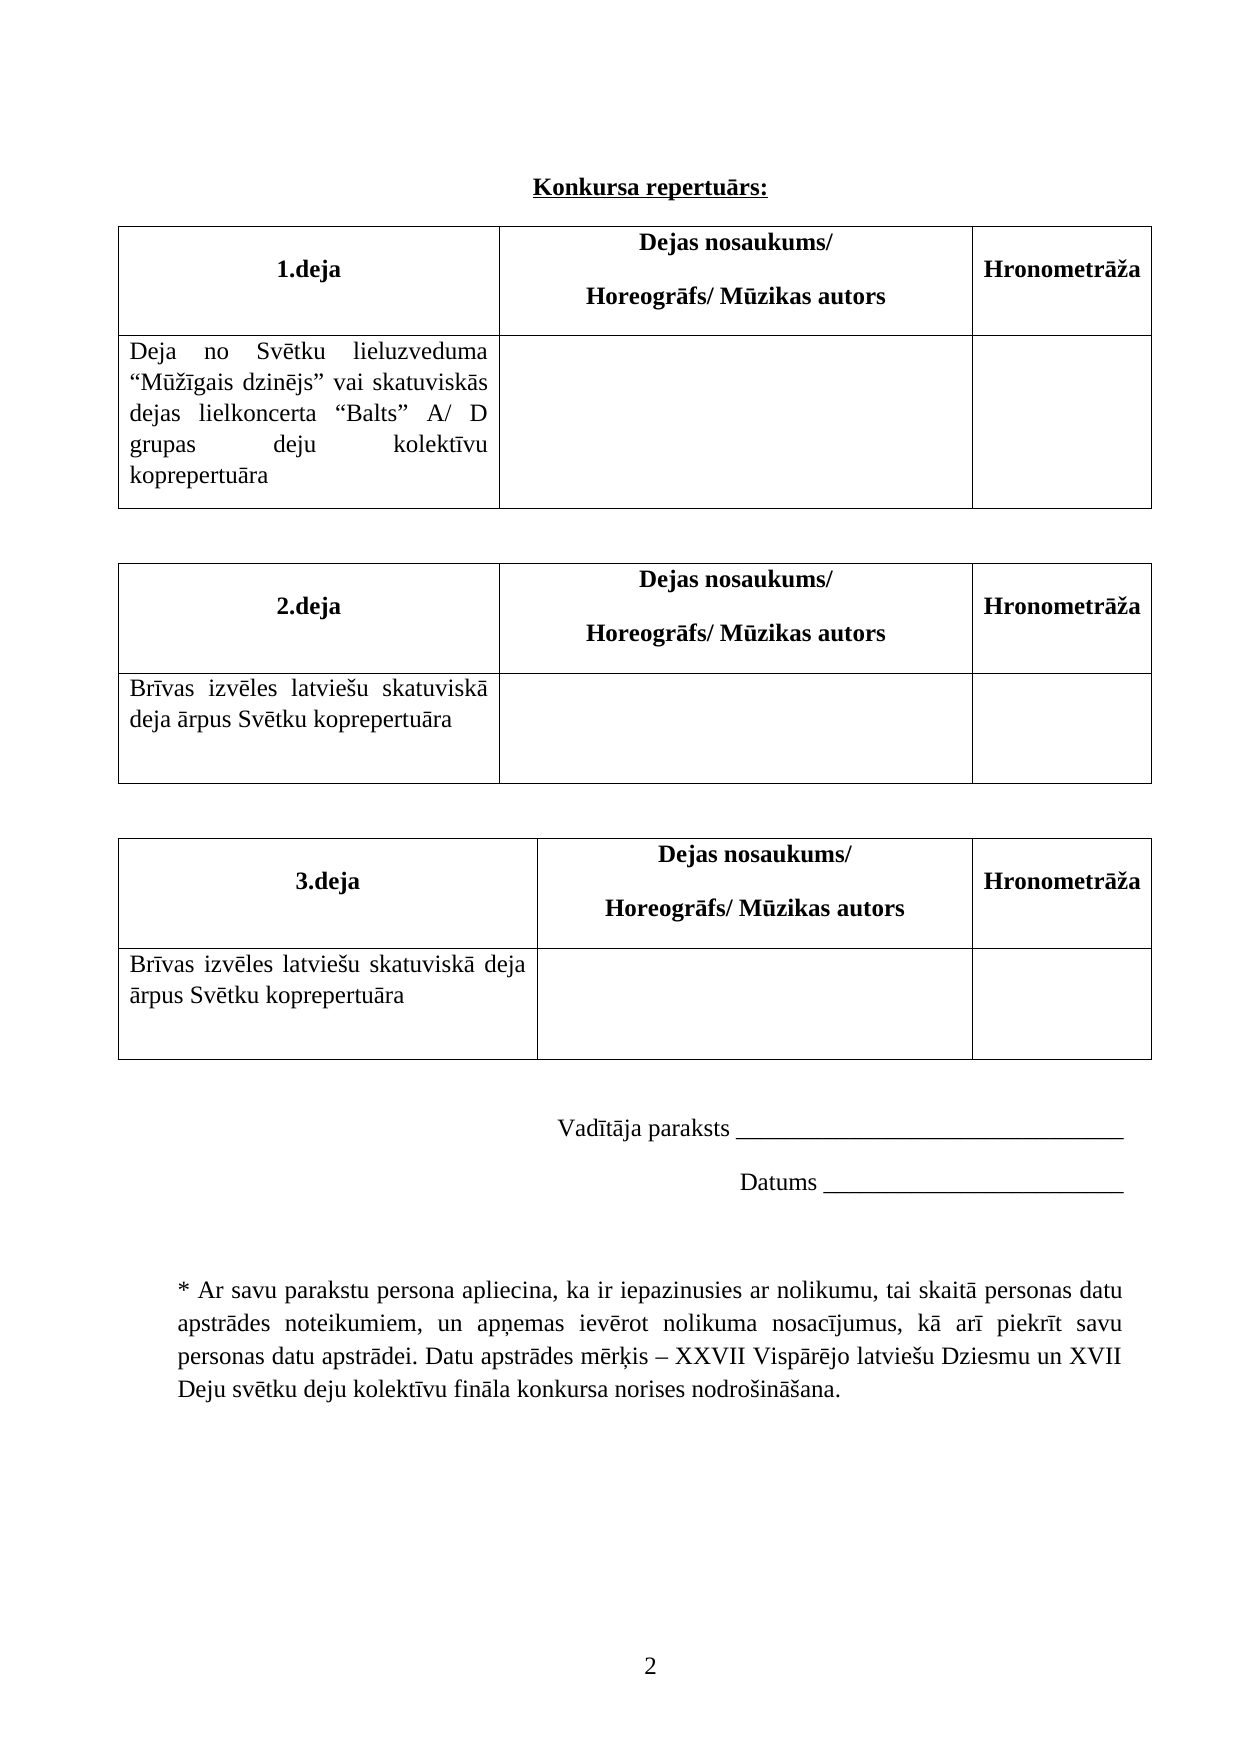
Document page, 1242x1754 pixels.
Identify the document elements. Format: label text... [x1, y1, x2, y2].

text Vadītāja paraksts _______________________________ [177, 1113, 1123, 1142]
table_header 1.deja [119, 227, 499, 335]
text Datums ________________________ [177, 1167, 1123, 1196]
table_header Hronometrāža [973, 839, 1151, 948]
table_cell Deja no Svētku lieluzveduma “Mūžīgais dzinējs” vai skatuviskās dejas lielkoncerta “Balts” A/ D grupas deju kolektīvu koprepertuāra [119, 336, 499, 508]
table_header 3.deja [119, 839, 537, 948]
table_cell [500, 336, 972, 508]
table_cell Brīvas izvēles latviešu skatuviskā deja ārpus Svētku koprepertuāra [119, 674, 499, 783]
table_cell [973, 949, 1151, 1058]
table_header Dejas nosaukums/ Horeogrāfs/ Mūzikas autors [538, 839, 972, 948]
text * Ar savu parakstu persona apliecina, ka ir iepazinusies ar nolikumu, tai skaitā personas datu apstrādes noteikumiem, un apņemas ievērot nolikuma nosacījumus, kā arī piekrīt savu personas datu apstrādei. Datu apstrādes mērķis – XXVII Vispārējo latviešu Dziesmu un XVII Deju svētku deju kolektīvu fināla konkursa norises nodrošināšana. [177, 1275, 1123, 1403]
table_header Dejas nosaukums/ Horeogrāfs/ Mūzikas autors [500, 227, 972, 335]
table_cell [538, 949, 972, 1058]
table_header Hronometrāža [973, 227, 1151, 335]
table_cell [973, 336, 1151, 508]
table_cell [973, 674, 1151, 783]
table_header Dejas nosaukums/ Horeogrāfs/ Mūzikas autors [500, 564, 972, 672]
table_header Hronometrāža [973, 564, 1151, 672]
table_header 2.deja [119, 564, 499, 672]
text Konkursa repertuārs: [177, 172, 1123, 201]
table_cell Brīvas izvēles latviešu skatuviskā deja ārpus Svētku koprepertuāra [119, 949, 537, 1058]
table_cell [500, 674, 972, 783]
